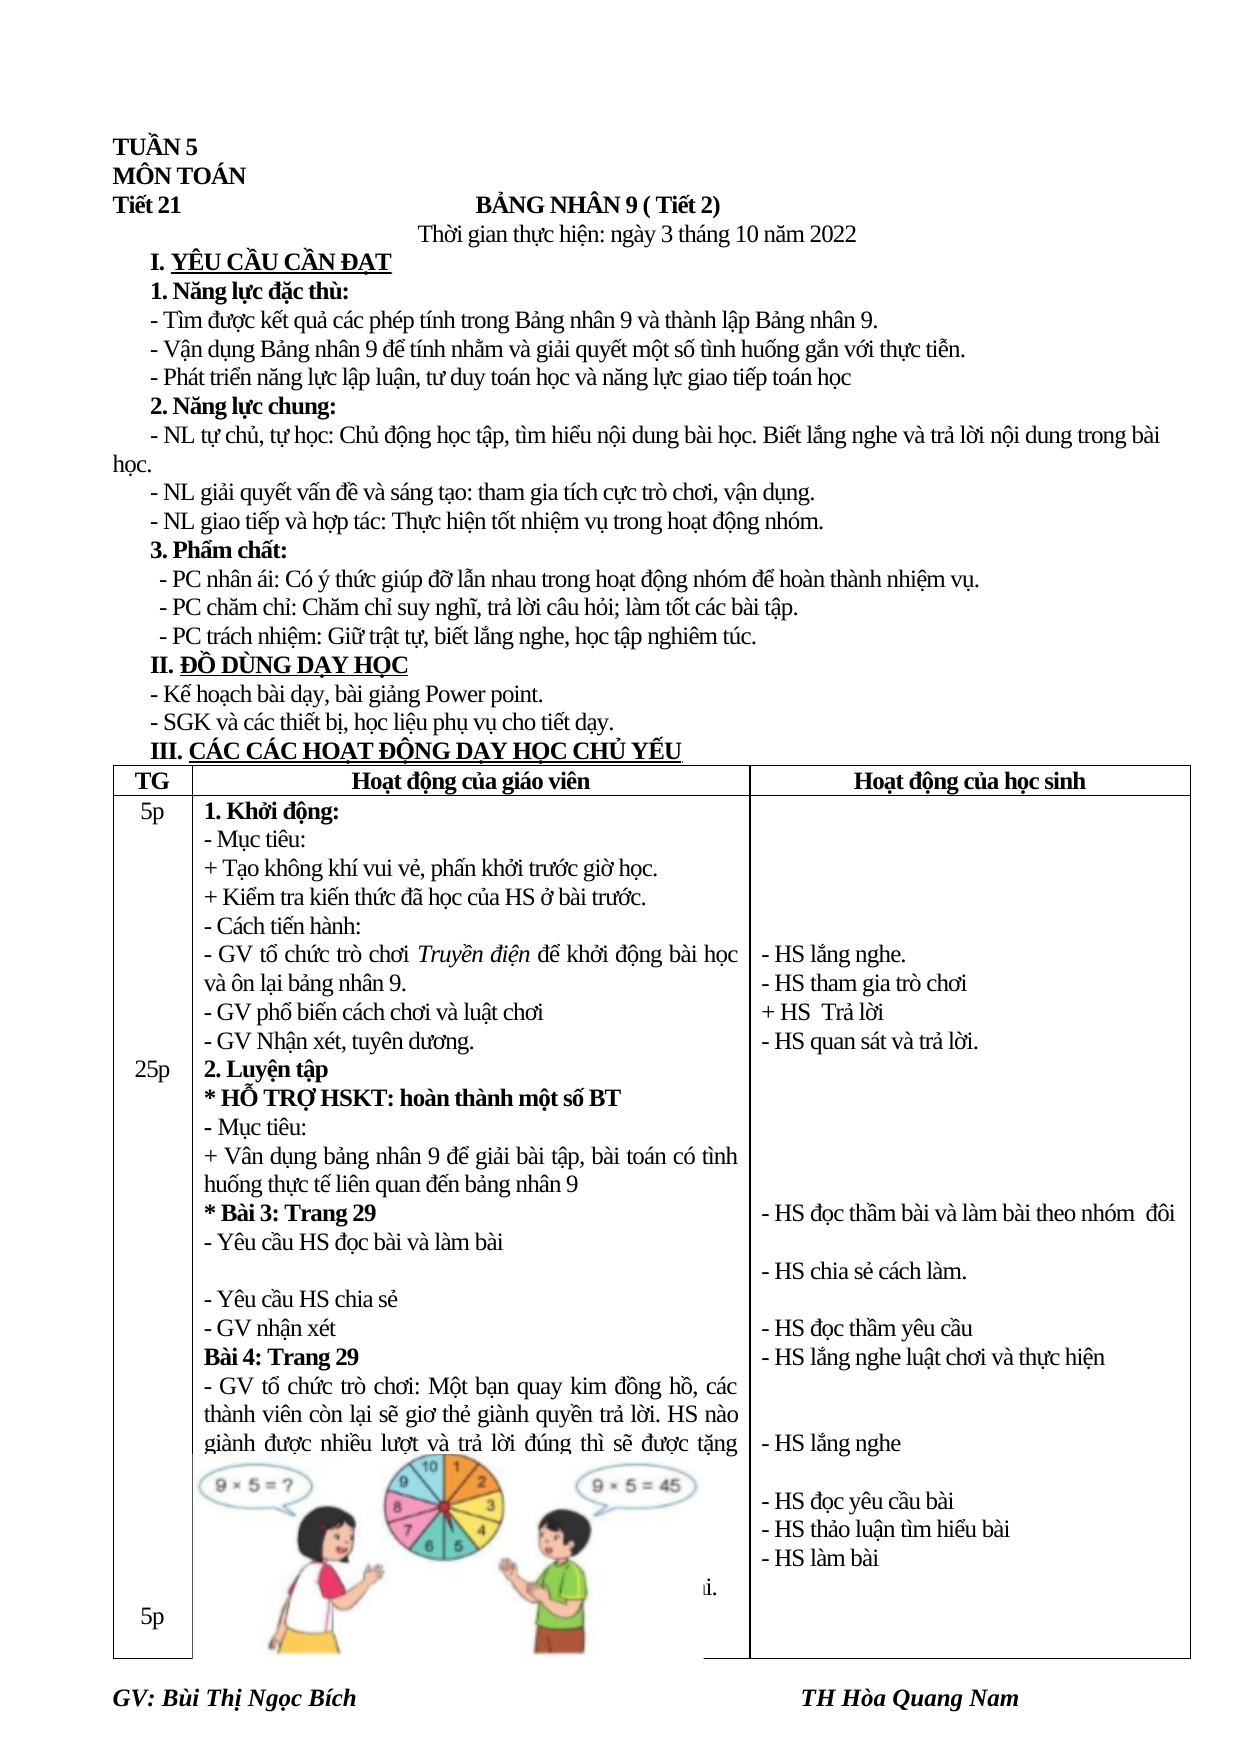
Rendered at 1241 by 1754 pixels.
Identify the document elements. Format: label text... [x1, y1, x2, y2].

text 1. Năng lực đặc thù: [112, 276, 1162, 305]
text Tiết 21 BẢNG NHÂN 9 ( Tiết 2) [112, 190, 1162, 219]
table_header Hoạt động của học sinh [751, 766, 1190, 795]
table_cell 5p 25p 5p [114, 796, 192, 1658]
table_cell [193, 796, 749, 1658]
text - PC nhân ái: Có ý thức giúp đỡ lẫn nhau trong hoạt động nhóm để hoàn thành nhiệm vụ. [112, 564, 1162, 592]
picture [192, 1454, 704, 1659]
text - PC trách nhiệm: Giữ trật tự, biết lắng nghe, học tập nghiêm túc. [112, 621, 1162, 650]
text MÔN TOÁN [112, 161, 1162, 190]
text III. CÁC CÁC HOẠT ĐỘNG DẠY HỌC CHỦ YẾU [112, 736, 1162, 765]
text - Tìm được kết quả các phép tính trong Bảng nhân 9 và thành lập Bảng nhân 9. [112, 305, 1162, 334]
text - Vận dụng Bảng nhân 9 để tính nhằm và giải quyết một số tình huống gắn với thực tiễn. [112, 334, 1162, 362]
text TUẦN 5 [112, 132, 1162, 161]
text - NL giải quyết vấn đề và sáng tạo: tham gia tích cực trò chơi, vận dụng. [112, 477, 1162, 506]
table_header TG [114, 766, 192, 795]
text II. ĐỒ DÙNG DẠY HỌC [112, 650, 1162, 679]
text 2. Năng lực chung: [112, 391, 1162, 420]
text - Kế hoạch bài dạy, bài giảng Power point. [112, 679, 1162, 707]
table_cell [751, 796, 1190, 1658]
text - NL tự chủ, tự học: Chủ động học tập, tìm hiểu nội dung bài học. Biết lắng nghe và trả lời nội dung trong bài học. [112, 420, 1162, 477]
text 3. Phẩm chất: [112, 535, 1162, 564]
text I. YÊU CẦU CẦN ĐẠT [112, 247, 1162, 276]
text - NL giao tiếp và hợp tác: Thực hiện tốt nhiệm vụ trong hoạt động nhóm. [112, 506, 1162, 535]
text Thời gian thực hiện: ngày 3 tháng 10 năm 2022 [112, 219, 1162, 247]
text - Phát triển năng lực lập luận, tư duy toán học và năng lực giao tiếp toán học [112, 362, 1162, 391]
text - SGK và các thiết bị, học liệu phụ vụ cho tiết dạy. [112, 707, 1162, 736]
table_header Hoạt động của giáo viên [193, 766, 749, 795]
text - PC chăm chỉ: Chăm chỉ suy nghĩ, trả lời câu hỏi; làm tốt các bài tập. [112, 592, 1162, 621]
